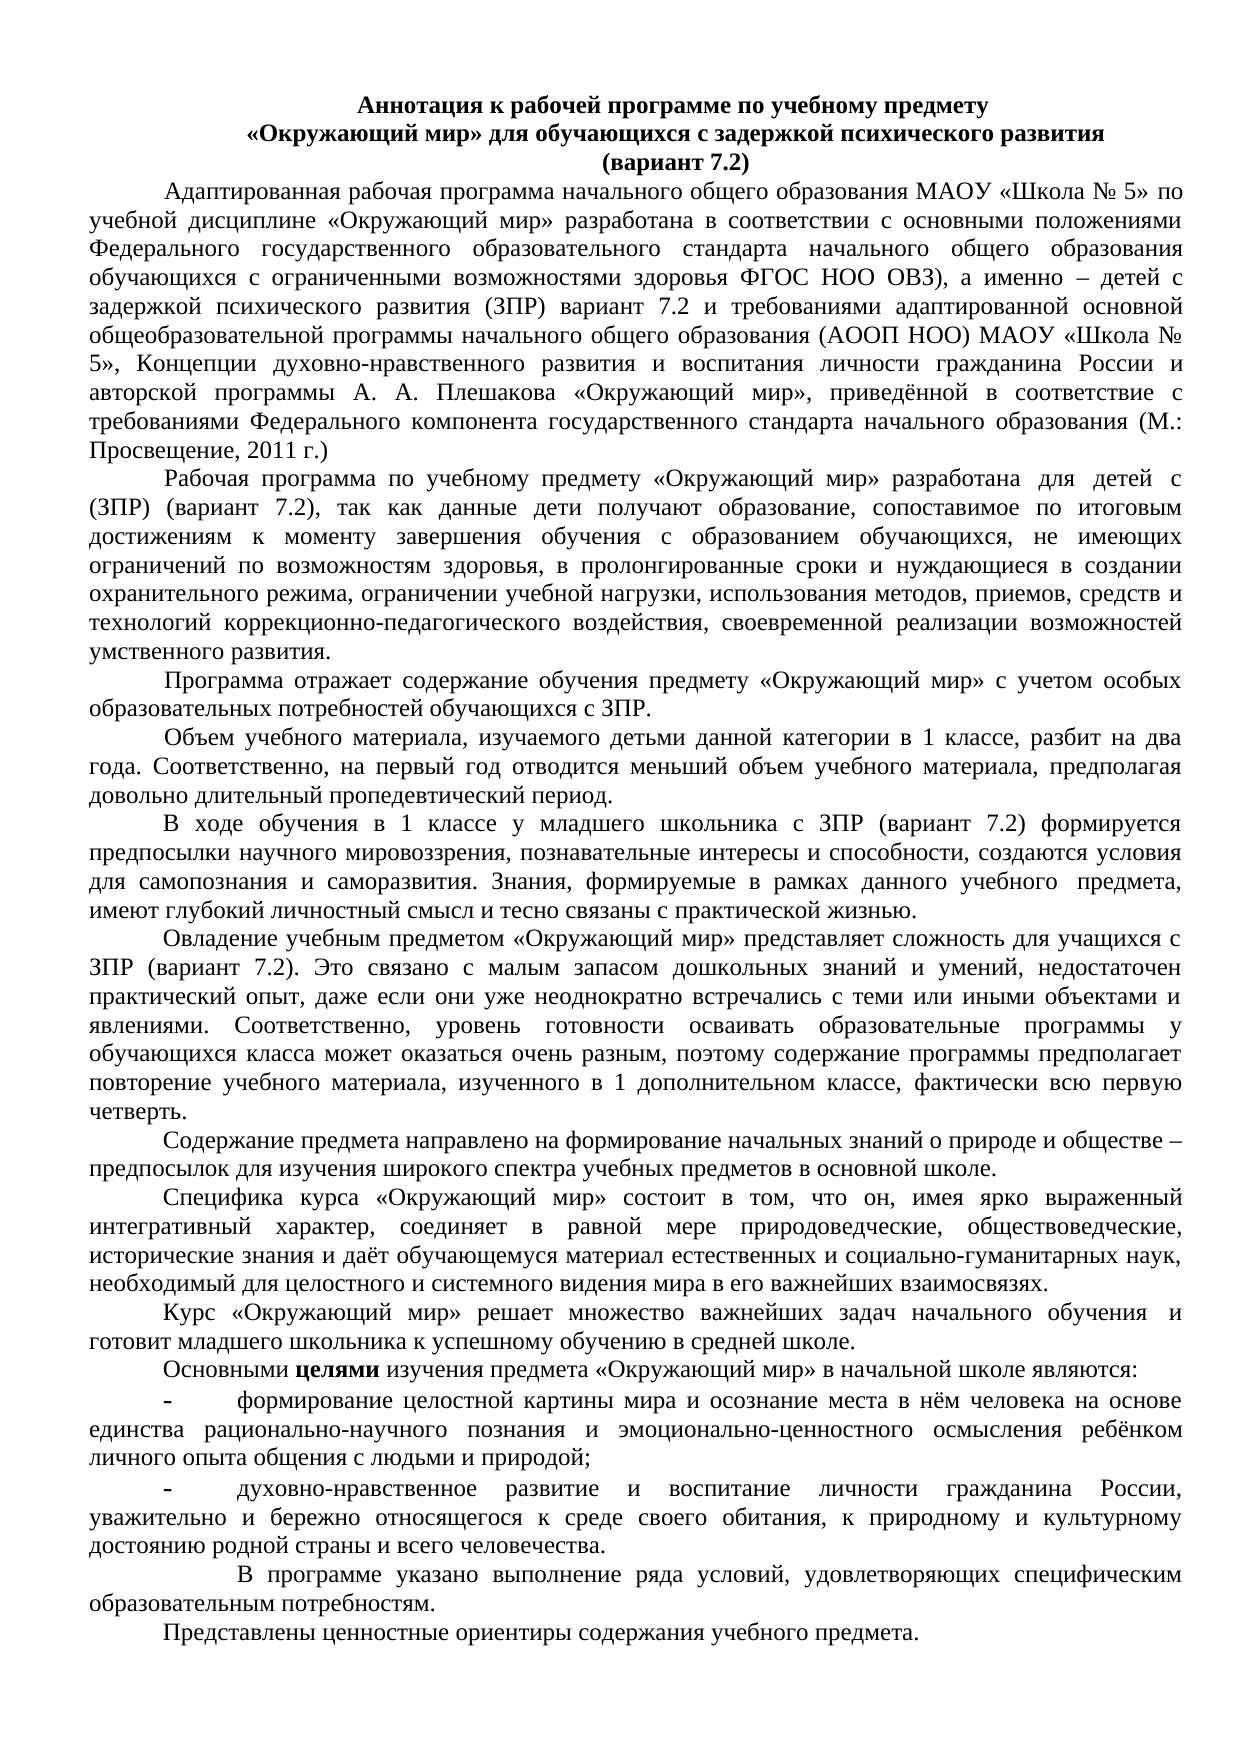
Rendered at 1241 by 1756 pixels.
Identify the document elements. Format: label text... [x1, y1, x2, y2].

list духовно-нравственное развитие и воспитание личности гражданина России, уважительно и бережно относящегося к среде своего обитания, к природному и культурному достоянию родной страны и всего человечества. [89, 1472, 1182, 1558]
text В ходе обучения в 1 классе у младшего школьника с ЗПР (вариант 7.2) формируется предпосылки научного мировоззрения, познавательные интересы и способности, создаются условия для самопознания и саморазвития. Знания, формируемые в рамках данного учебного предмета, имеют глубокий личностный смысл и тесно связаны с практической жизнью. [89, 808, 1182, 923]
text Адаптированная рабочая программа начального общего образования МАОУ «Школа № 5» по учебной дисциплине «Окружающий мир» разработана в соответствии с основными положениями Федерального государственного образовательного стандарта начального общего образования обучающихся с ограниченными возможностями здоровья ФГОС НОО ОВЗ), а именно – детей с задержкой психического развития (ЗПР) вариант 7.2 и требованиями адаптированной основной общеобразовательной программы начального общего образования (АООП НОО) МАОУ «Школа № 5», Концепции духовно-нравственного развития и воспитания личности гражданина России и авторской программы А. А. Плешакова «Окружающий мир», приведённой в соответствие с требованиями Федерального компонента государственного стандарта начального образования (М.: Просвещение, 2011 г.) [89, 176, 1183, 463]
text Основными целями изучения предмета «Окружающий мир» в начальной школе являются: [163, 1355, 1196, 1383]
text Объем учебного материала, изучаемого детьми данной категории в 1 классе, разбит на два года. Соответственно, на первый год отводится меньший объем учебного материала, предполагая довольно длительный пропедевтический период. [89, 722, 1183, 808]
text Содержание предмета направлено на формирование начальных знаний о природе и обществе – предпосылок для изучения широкого спектра учебных предметов в основной школе. [89, 1125, 1183, 1182]
text В программе указано выполнение ряда условий, удовлетворяющих специфическим образовательным потребностям. [89, 1559, 1182, 1617]
title «Окружающий мир» для обучающихся с задержкой психического развития (вариант 7.2) [246, 118, 1106, 176]
text Овладение учебным предметом «Окружающий мир» представляет сложность для учащихся с ЗПР (вариант 7.2). Это связано с малым запасом дошкольных знаний и умений, недостаточен практический опыт, даже если они уже неоднократно встречались с теми или иными объектами и явлениями. Соответственно, уровень готовности осваивать образовательные программы у обучающихся класса может оказаться очень разным, поэтому содержание программы предполагает повторение учебного материала, изученного в 1 дополнительном классе, фактически всю первую четверть. [89, 923, 1182, 1125]
text Курс «Окружающий мир» решает множество важнейших задач начального обучения и готовит младшего школьника к успешному обучению в средней школе. [89, 1297, 1182, 1355]
text Рабочая программа по учебному предмету «Окружающий мир» разработана для детей с (ЗПР) (вариант 7.2), так как данные дети получают образование, сопоставимое по итоговым достижениям к моменту завершения обучения с образованием обучающихся, не имеющих ограничений по возможностям здоровья, в пролонгированные сроки и нуждающиеся в создании охранительного режима, ограничении учебной нагрузки, использования методов, приемов, средств и технологий коррекционно-педагогического воздействия, своевременной реализации возможностей умственного развития. [89, 463, 1182, 665]
text Специфика курса «Окружающий мир» состоит в том, что он, имея ярко выраженный интегративный характер, соединяет в равной мере природоведческие, обществоведческие, исторические знания и даёт обучающемуся материал естественных и социально-гуманитарных наук, необходимый для целостного и системного видения мира в его важнейших взаимосвязях. [89, 1182, 1183, 1297]
text Программа отражает содержание обучения предмету «Окружающий мир» с учетом особых образовательных потребностей обучающихся с ЗПР. [89, 665, 1182, 722]
text Представлены ценностные ориентиры содержания учебного предмета. [163, 1617, 1196, 1645]
title Аннотация к рабочей программе по учебному предмету [240, 90, 1106, 118]
list формирование целостной картины мира и осознание места в нём человека на основе единства рационально-научного познания и эмоционально-ценностного осмысления ребёнком личного опыта общения с людьми и природой; [89, 1384, 1183, 1471]
